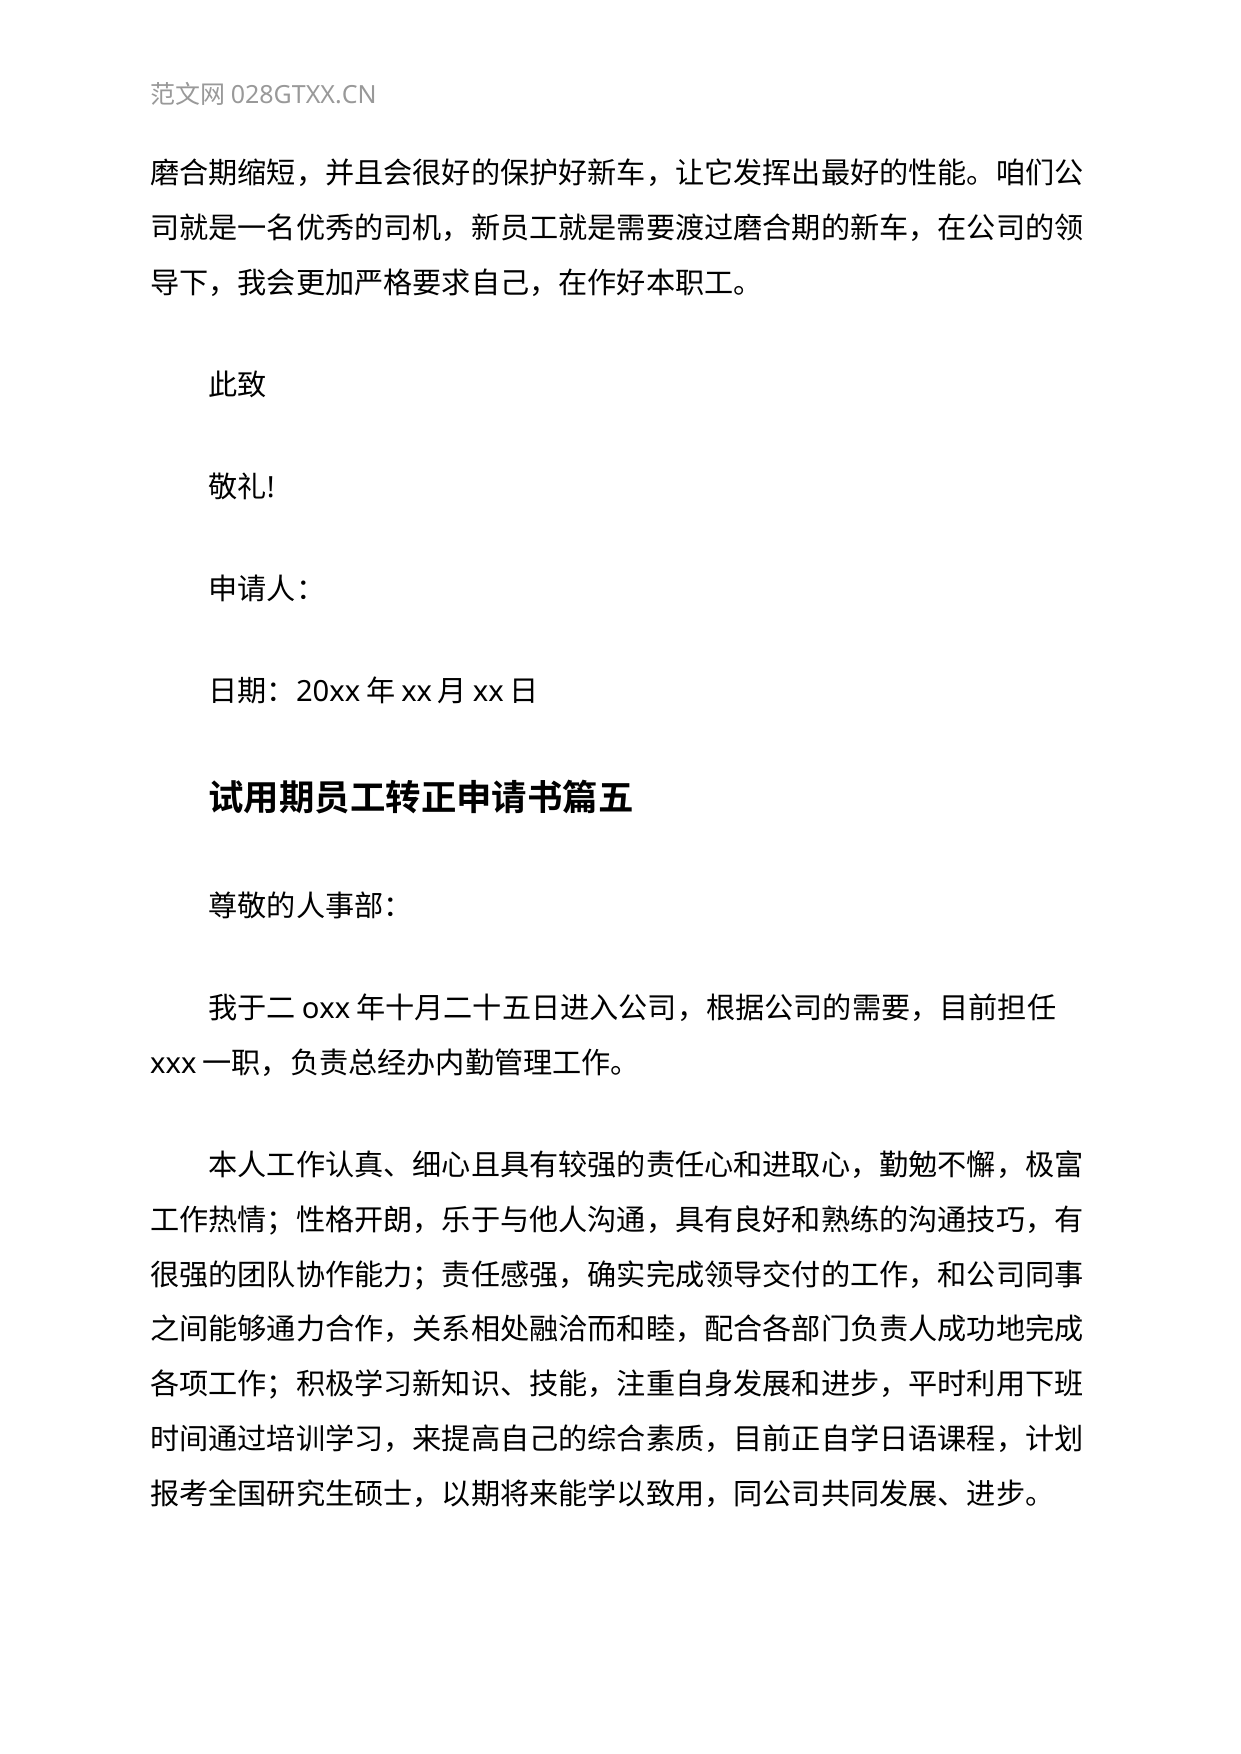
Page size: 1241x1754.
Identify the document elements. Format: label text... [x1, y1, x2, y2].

text 试用期员工转正申请书篇五 [150, 769, 1090, 820]
text 尊敬的人事部： [150, 882, 1090, 925]
text 我于二oxx年十月二十五日进入公司，根据公司的需要，目前担任xxx一职，负责总经办内勤管理工作。 [150, 984, 1090, 1082]
text 本人工作认真、细心且具有较强的责任心和进取心，勤勉不懈，极富工作热情；性格开朗，乐于与他人沟通，具有良好和熟练的沟通技巧，有很强的团队协作能力；责任感强，确实完成领导交付的工作，和公司同事之间能够通力合作，关系相处融洽而和睦，配合各部门负责人成功地完成各项工作；积极学习新知识、技能，注重自身发展和进步，平时利用下班时间通过培训学习，来提高自己的综合素质，目前正自学日语课程，计划报考全国研究生硕士，以期将来能学以致用，同公司共同发展、进步。 [150, 1141, 1090, 1513]
text 此致 [150, 362, 1090, 404]
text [150, 150, 1090, 302]
text 敬礼! [150, 463, 1090, 506]
text 日期：20xx年xx月xx日 [150, 667, 1090, 709]
text 申请人： [150, 565, 1090, 608]
